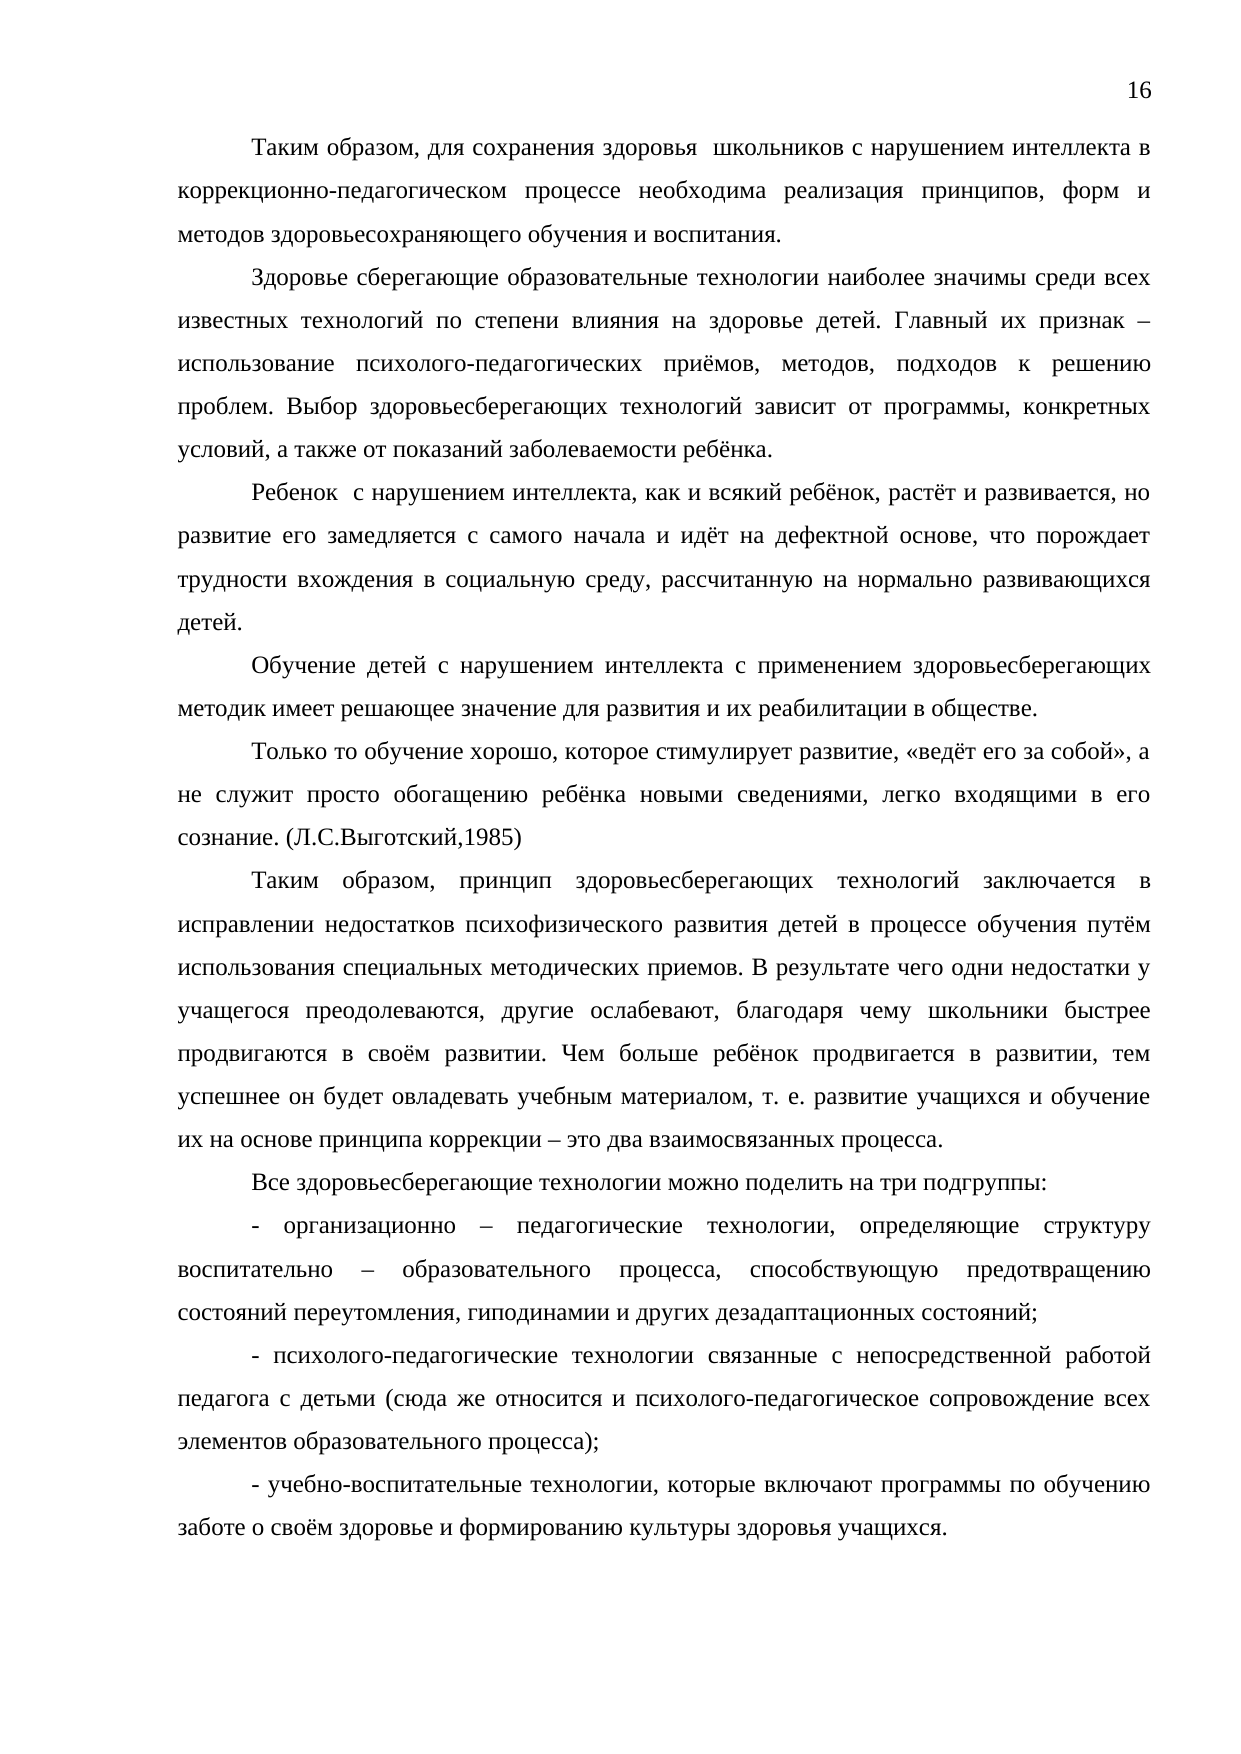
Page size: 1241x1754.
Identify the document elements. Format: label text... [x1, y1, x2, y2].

text Здоровье сберегающие образовательные технологии наиболее значимы среди всех известных технологий по степени влияния на здоровье детей. Главный их признак – использование психолого-педагогических приёмов, методов, подходов к решению проблем. Выбор здоровьесберегающих технологий зависит от программы, конкретных условий, а также от показаний заболеваемости ребёнка. [177, 262, 1152, 463]
text Все здоровьесберегающие технологии можно поделить на три подгруппы: [177, 1167, 1152, 1196]
text - учебно-воспитательные технологии, которые включают программы по обучению заботе о своём здоровье и формированию культуры здоровья учащихся. [177, 1469, 1152, 1541]
text Ребенок с нарушением интеллекта, как и всякий ребёнок, растёт и развивается, но развитие его замедляется с самого начала и идёт на дефектной основе, что порождает трудности вхождения в социальную среду, рассчитанную на нормально развивающихся детей. [177, 477, 1152, 636]
text Таким образом, принцип здоровьесберегающих технологий заключается в исправлении недостатков психофизического развития детей в процессе обучения путём использования специальных методических приемов. В результате чего одни недостатки у учащегося преодолеваются, другие ослабевают, благодаря чему школьники быстрее продвигаются в своём развитии. Чем больше ребёнок продвигается в развитии, тем успешнее он будет овладевать учебным материалом, т. е. развитие учащихся и обучение их на основе принципа коррекции – это два взаимосвязанных процесса. [177, 866, 1152, 1153]
text - психолого-педагогические технологии связанные с непосредственной работой педагога с детьми (сюда же относится и психолого-педагогическое сопровождение всех элементов образовательного процесса); [177, 1340, 1152, 1455]
text - организационно – педагогические технологии, определяющие структуру воспитательно – образовательного процесса, способствующую предотвращению состояний переутомления, гиподинамии и других дезадаптационных состояний; [177, 1211, 1152, 1326]
text Таким образом, для сохранения здоровья школьников с нарушением интеллекта в коррекционно-педагогическом процессе необходима реализация принципов, форм и методов здоровьесохраняющего обучения и воспитания. [177, 132, 1152, 247]
text Только то обучение хорошо, которое стимулирует развитие, «ведёт его за собой», а не служит просто обогащению ребёнка новыми сведениями, легко входящими в его сознание. (Л.С.Выготский,1985) [177, 736, 1152, 851]
text Обучение детей с нарушением интеллекта с применением здоровьесберегающих методик имеет решающее значение для развития и их реабилитации в обществе. [177, 650, 1152, 722]
